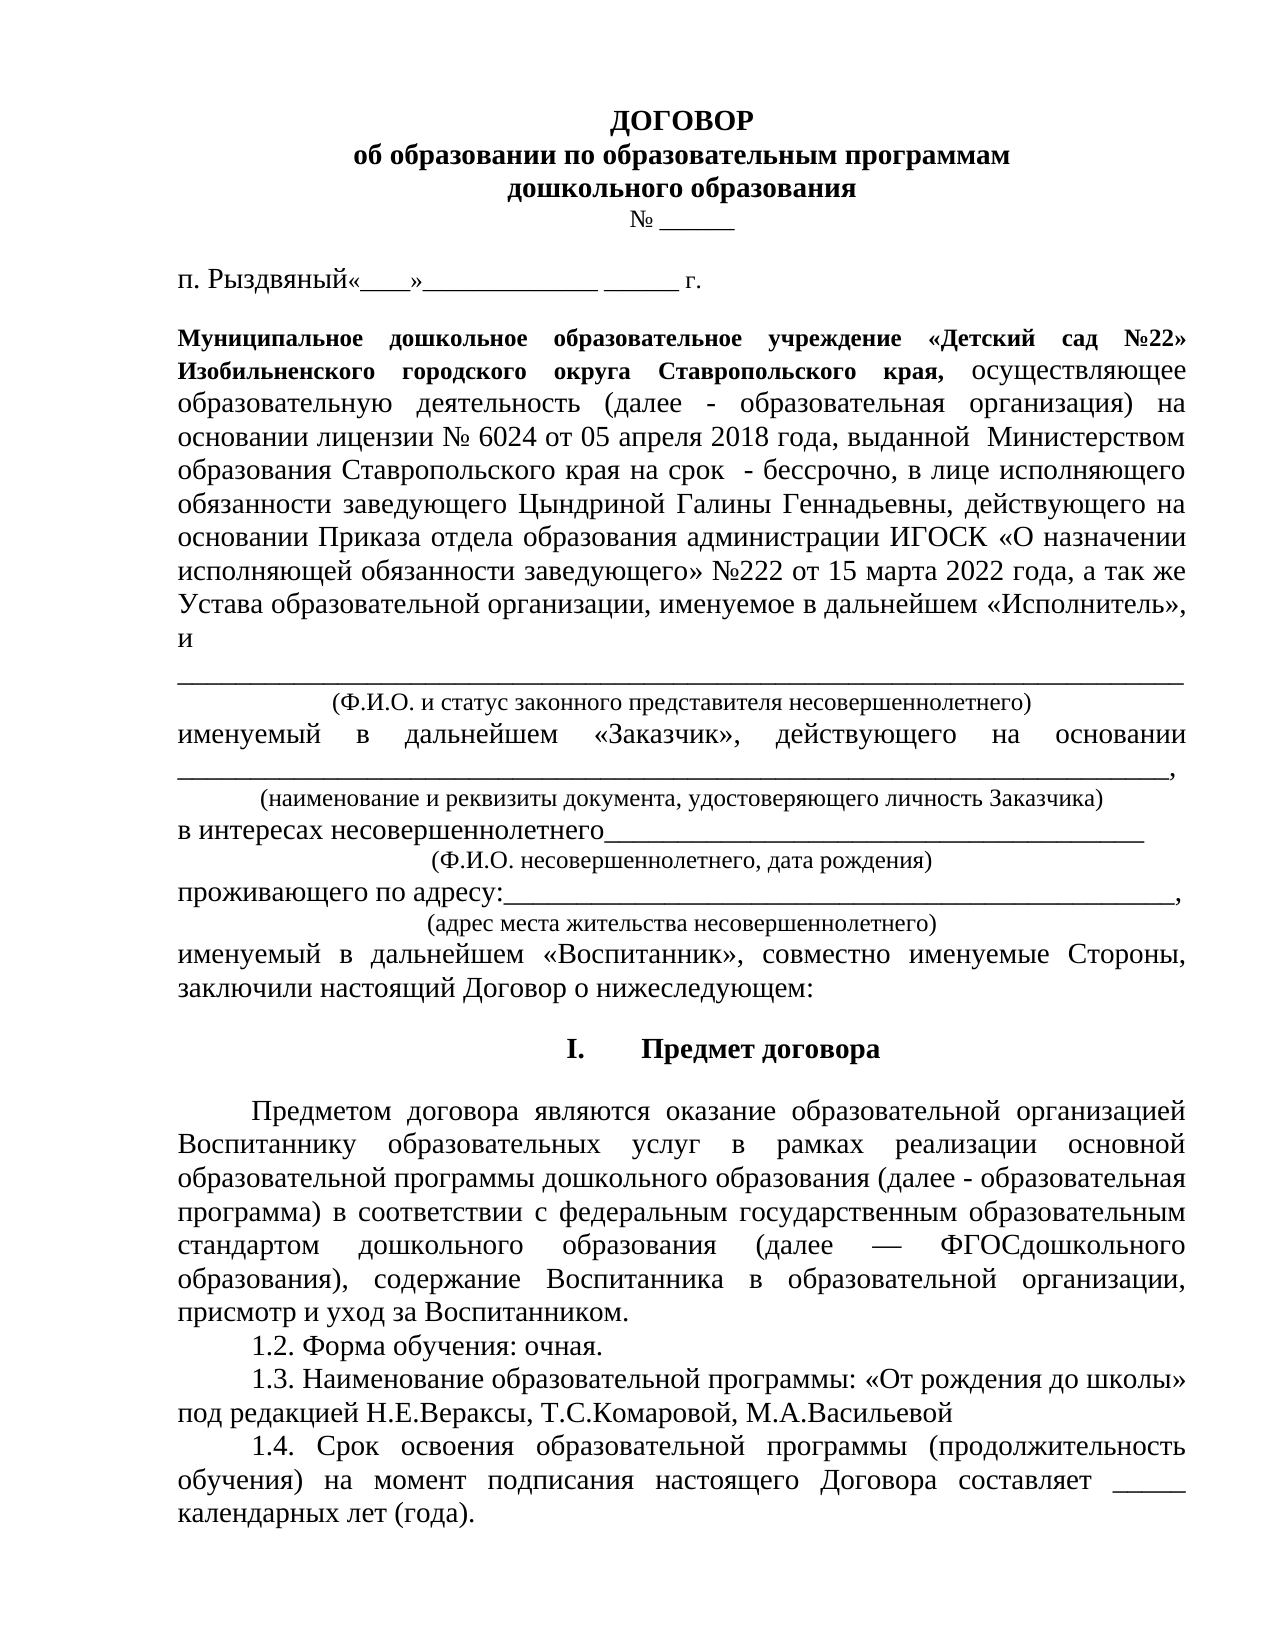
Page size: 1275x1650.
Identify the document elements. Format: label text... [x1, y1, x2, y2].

text ДОГОВОР [177, 103, 1186, 137]
text 1.3. Наименование образовательной программы: «От рождения до школы» под редакцией Н.Е.Вераксы, Т.С.Комаровой, М.А.Васильевой [177, 1361, 1186, 1428]
text именуемый в дальнейшем «Заказчик», действующего на основании ____________________________________________________________________, [177, 716, 1186, 783]
text именуемый в дальнейшем «Воспитанник», совместно именуемые Стороны, заключили настоящий Договор о нижеследующем: [177, 936, 1186, 1003]
text 1.2. Форма обучения: очная. [177, 1328, 1186, 1361]
text (наименование и реквизиты документа, удостоверяющего личность Заказчика) [177, 783, 1186, 812]
text об образовании по образовательным программам [177, 137, 1186, 171]
text в интересах несовершеннолетнего_____________________________________ [177, 812, 1186, 845]
text (Ф.И.О. и статус законного представителя несовершеннолетнего) [177, 687, 1186, 716]
text 1.4. Срок освоения образовательной программы (продолжительность обучения) на момент подписания настоящего Договора составляет _____ календарных лет (года). [177, 1428, 1186, 1529]
text п. Рыздвяный«____»______________ ______ г. [177, 261, 1186, 294]
text (адрес места жительства несовершеннолетнего) [177, 908, 1186, 936]
text (Ф.И.О. несовершеннолетнего, дата рождения) [177, 845, 1186, 874]
text проживающего по адресу:______________________________________________, [177, 874, 1186, 908]
text № ______ [177, 204, 1186, 233]
text дошкольного образования [177, 171, 1186, 204]
list Предмет договора [260, 1032, 1186, 1065]
text Предметом договора являются оказание образовательной организацией Воспитаннику образовательных услуг в рамках реализации основной образовательной программы дошкольного образования (далее - образовательная программа) в соответствии с федеральным государственным образовательным стандартом дошкольного образования (далее — ФГОСдошкольного образования), содержание Воспитанника в образовательной организации, присмотр и уход за Воспитанником. [177, 1093, 1186, 1328]
text Муниципальное дошкольное образовательное учреждение «Детский сад №22» Изобильненского городского округа Ставропольского края, осуществляющее образовательную деятельность (далее - образовательная организация) на основании лицензии № 6024 от 05 апреля 2018 года, выданной Министерством образования Ставропольского края на срок - бессрочно, в лице исполняющего обязанности заведующего Цындриной Галины Геннадьевны, действующего на основании Приказа отдела образования администрации ИГОСК «О назначении исполняющей обязанности заведующего» №222 от 15 марта 2022 года, а так же Устава образовательной организации, именуемое в дальнейшем «Исполнитель», и _____________________________________________________________________ [177, 323, 1186, 687]
